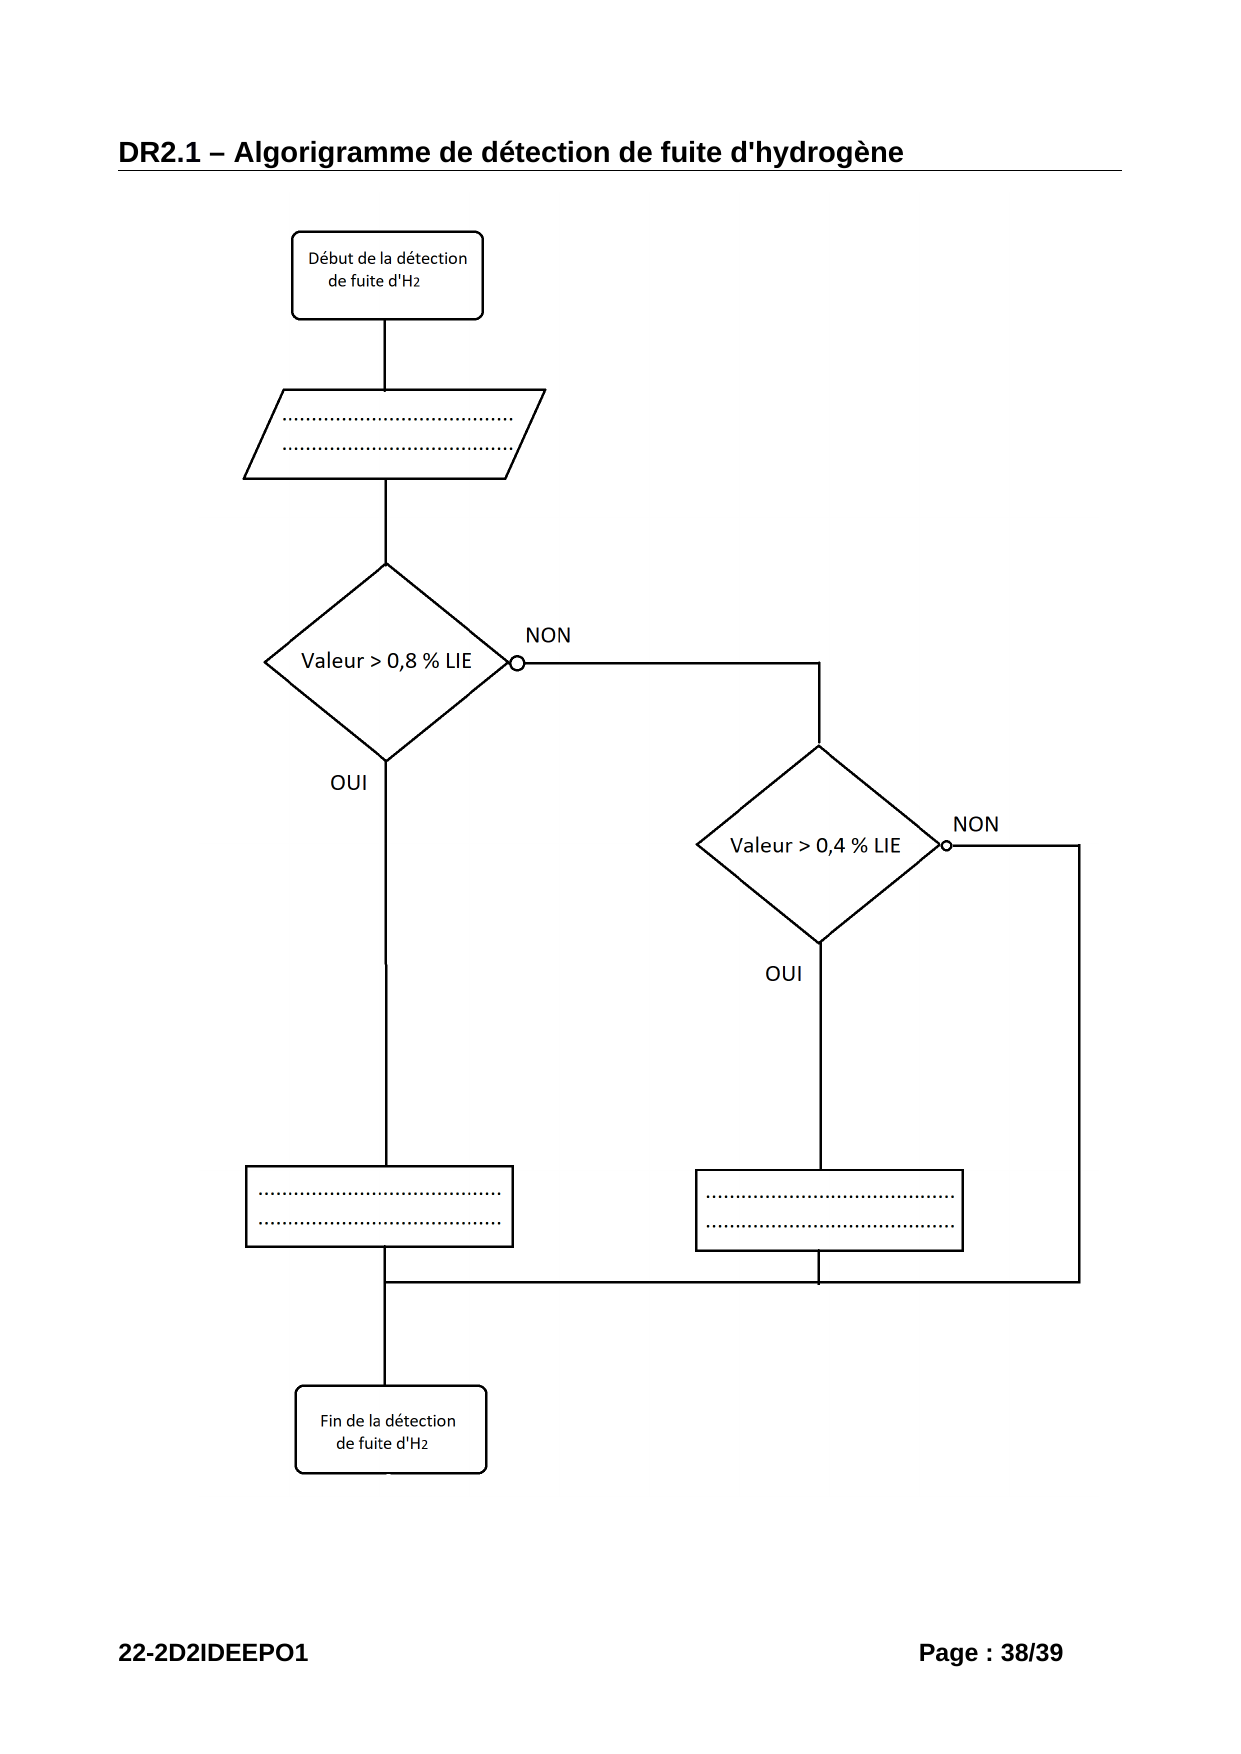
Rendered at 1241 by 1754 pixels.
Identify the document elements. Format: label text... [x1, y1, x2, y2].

picture [199, 192, 1100, 1497]
text DR2.1 – Algorigramme de détection de fuite d'hydrogène [118, 134, 1122, 170]
